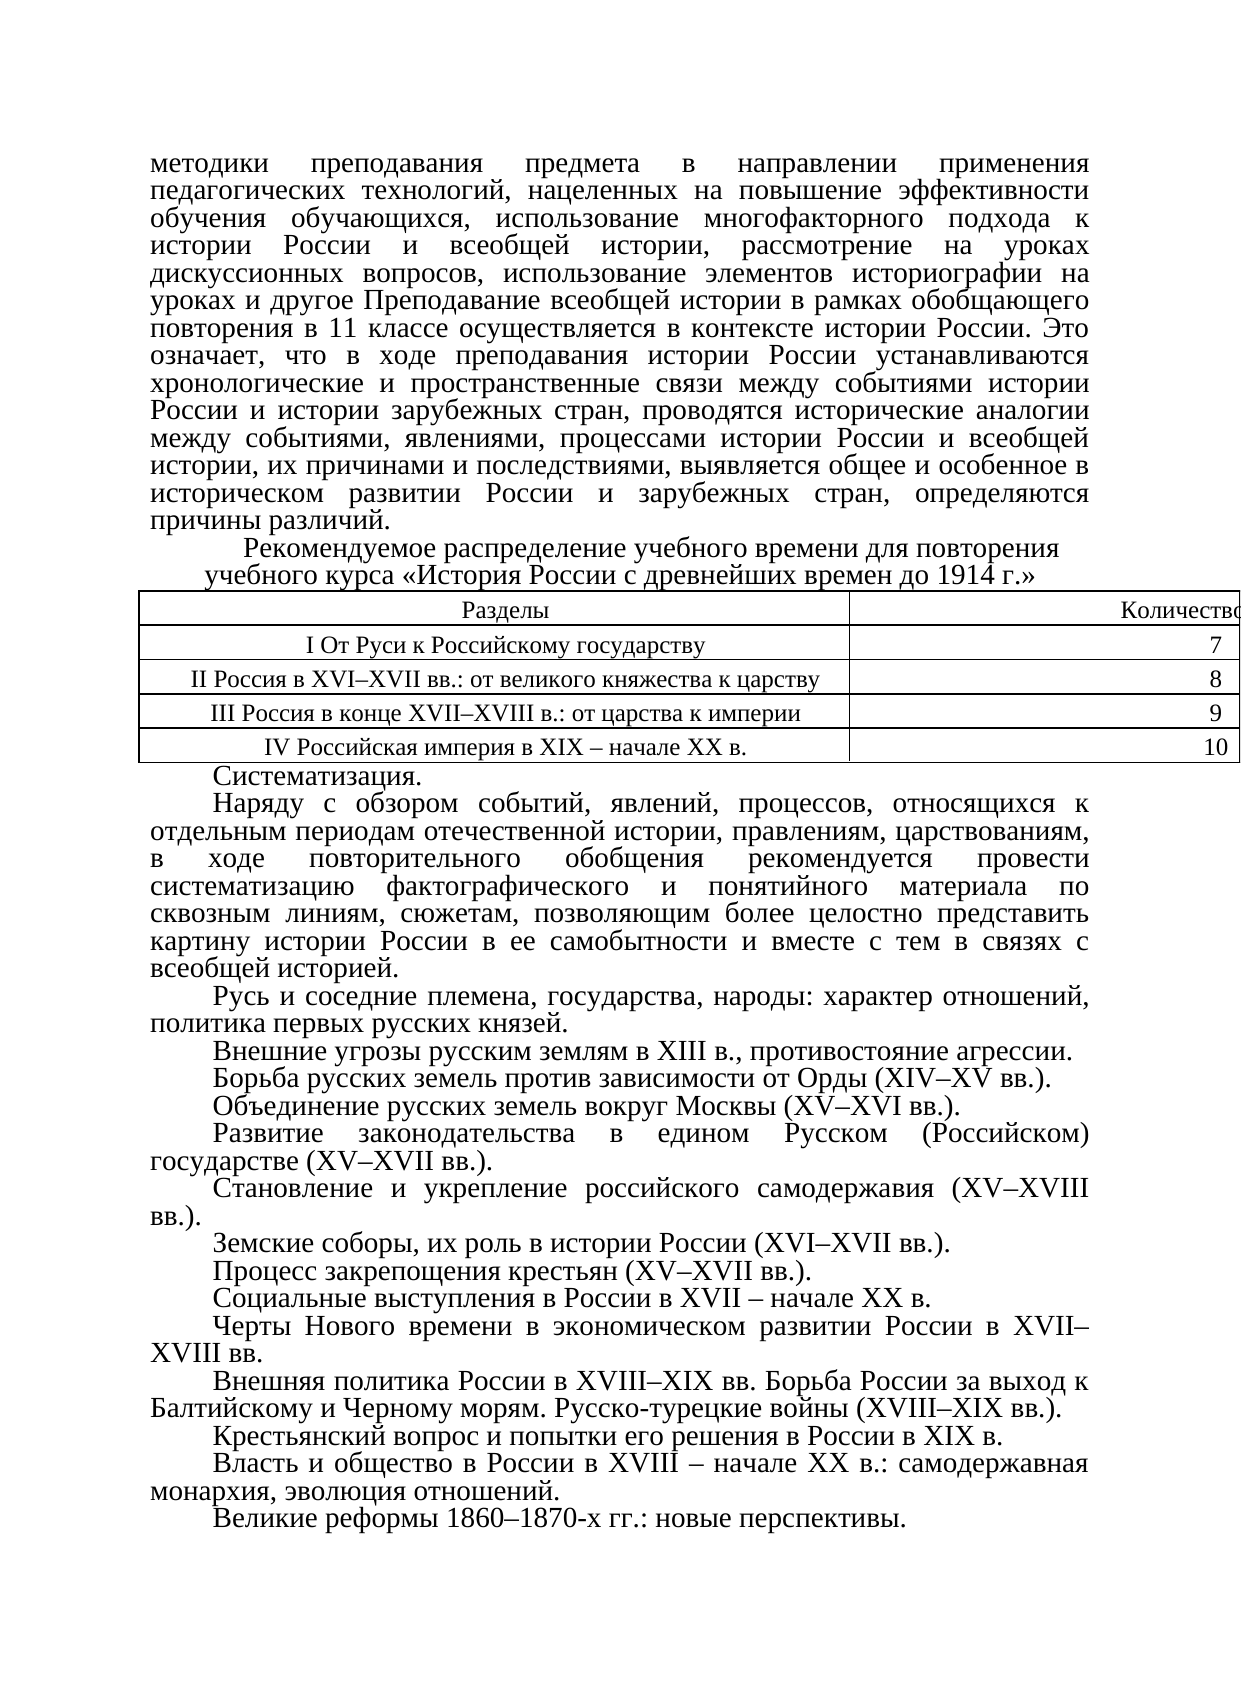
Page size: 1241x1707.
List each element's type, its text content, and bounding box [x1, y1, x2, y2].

table_cell II Россия в XVI–XVII вв.: от великого княжества к царству [140, 660, 849, 693]
table_cell 9 [850, 695, 1239, 727]
text Власть и общество в России в XVIII – начале XX в.: самодержавная монархия, эволюция отношений. [150, 1450, 1090, 1505]
text Русь и соседние племена, государства, народы: характер отношений, политика первых русских князей. [150, 983, 1090, 1038]
table_header Количество часов [850, 592, 1239, 624]
text Великие реформы 1860–1870-х гг.: новые перспективы. [150, 1505, 1090, 1533]
table_cell III Россия в конце XVII–XVIII в.: от царства к империи [140, 695, 849, 727]
table_cell 8 [850, 660, 1239, 693]
text Социальные выступления в России в XVII – начале XХ в. [150, 1285, 1090, 1313]
text Земские соборы, их роль в истории России (XVI–XVII вв.). [150, 1230, 1090, 1258]
text Черты Нового времени в экономическом развитии России в XVII–XVIII вв. [150, 1313, 1090, 1368]
table_header Разделы [140, 592, 849, 624]
table_cell 10 [850, 729, 1239, 761]
text Объединение русских земель вокруг Москвы (XV–XVI вв.). [150, 1093, 1090, 1120]
text Развитие законодательства в едином Русском (Российском) государстве (XV–XVII вв.). [150, 1120, 1090, 1175]
table_cell 7 [850, 626, 1239, 658]
text Борьба русских земель против зависимости от Орды (XIV–XV вв.). [150, 1065, 1090, 1093]
text Рекомендуемое распределение учебного времени для повторения учебного курса «История России с древнейших времен до 1914 г.» [150, 535, 1090, 590]
text Становление и укрепление российского самодержавия (XV–XVIII вв.). [150, 1175, 1090, 1230]
text Систематизация. [150, 763, 1090, 790]
text Процесс закрепощения крестьян (XV–XVII вв.). [150, 1258, 1090, 1285]
text Внешняя политика России в XVIII–XIX вв. Борьба России за выход к Балтийскому и Черному морям. Русско-турецкие войны (XVIII–XIX вв.). [150, 1368, 1090, 1423]
text Крестьянский вопрос и попытки его решения в России в XIX в. [150, 1423, 1090, 1450]
table_cell IV Российская империя в XIX – начале ХХ в. [140, 729, 849, 761]
text Наряду с обзором событий, явлений, процессов, относящихся к отдельным периодам отечественной истории, правлениям, царствованиям, в ходе повторительного обобщения рекомендуется провести систематизацию фактографического и понятийного материала по сквозным линиям, сюжетам, позволяющим более целостно представить картину истории России в ее самобытности и вместе с тем в связях с всеобщей историей. [150, 790, 1090, 983]
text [150, 150, 1090, 535]
text Внешние угрозы русским землям в XIII в., противостояние агрессии. [150, 1038, 1090, 1065]
table_cell I От Руси к Российскому государству [140, 626, 849, 658]
